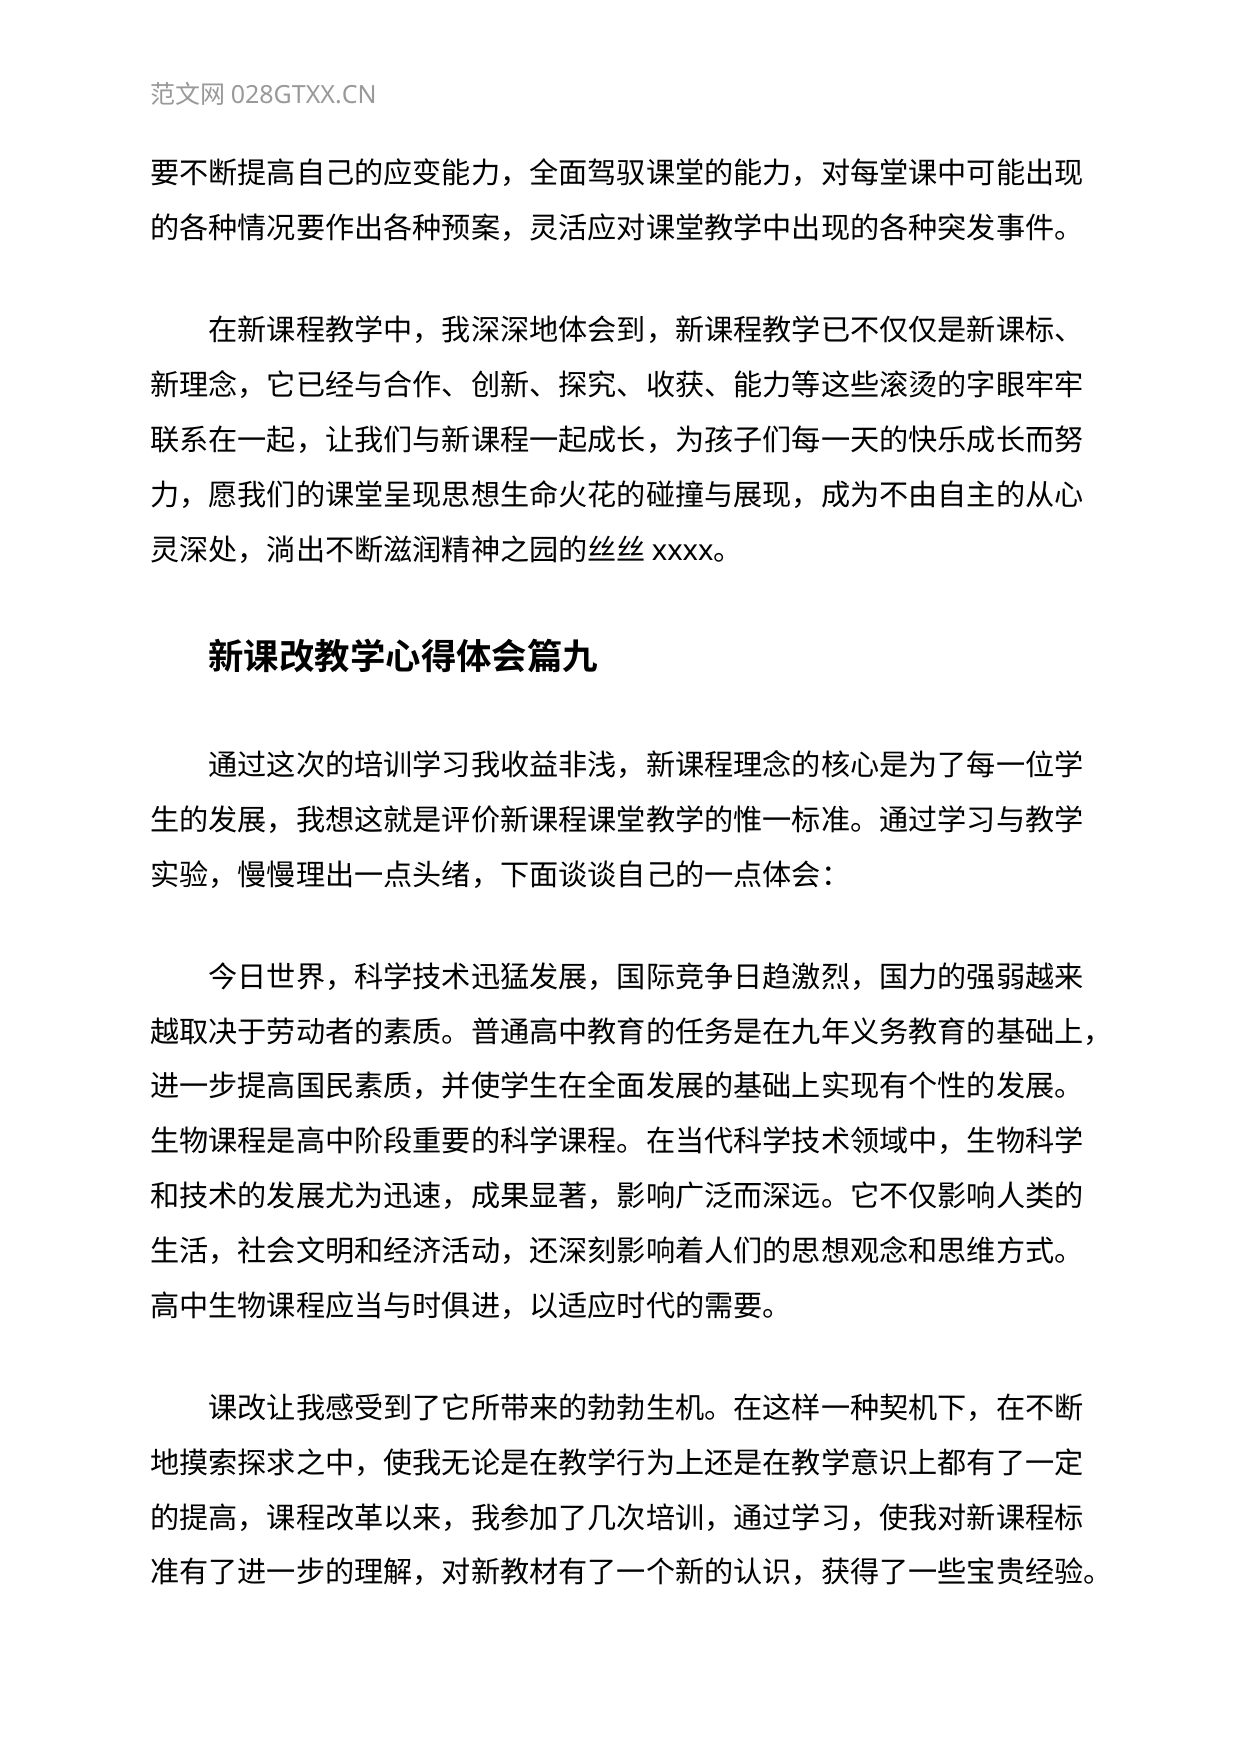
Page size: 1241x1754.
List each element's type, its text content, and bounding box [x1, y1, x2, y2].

text 在新课程教学中，我深深地体会到，新课程教学已不仅仅是新课标、新理念，它已经与合作、创新、探究、收获、能力等这些滚烫的字眼牢牢联系在一起，让我们与新课程一起成长，为孩子们每一天的快乐成长而努力，愿我们的课堂呈现思想生命火花的碰撞与展现，成为不由自主的从心灵深处，淌出不断滋润精神之园的丝丝xxxx。 [150, 307, 1090, 569]
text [150, 150, 1090, 247]
text 通过这次的培训学习我收益非浅，新课程理念的核心是为了每一位学生的发展，我想这就是评价新课程课堂教学的惟一标准。通过学习与教学实验，慢慢理出一点头绪，下面谈谈自己的一点体会： [150, 742, 1090, 894]
text 课改让我感受到了它所带来的勃勃生机。在这样一种契机下，在不断地摸索探求之中，使我无论是在教学行为上还是在教学意识上都有了一定的提高，课程改革以来，我参加了几次培训，通过学习，使我对新课程标准有了进一步的理解，对新教材有了一个新的认识，获得了一些宝贵经验。 [150, 1384, 1090, 1591]
text 新课改教学心得体会篇九 [150, 628, 1090, 679]
text 今日世界，科学技术迅猛发展，国际竞争日趋激烈，国力的强弱越来越取决于劳动者的素质。普通高中教育的任务是在九年义务教育的基础上，进一步提高国民素质，并使学生在全面发展的基础上实现有个性的发展。生物课程是高中阶段重要的科学课程。在当代科学技术领域中，生物科学和技术的发展尤为迅速，成果显著，影响广泛而深远。它不仅影响人类的生活，社会文明和经济活动，还深刻影响着人们的思想观念和思维方式。高中生物课程应当与时俱进，以适应时代的需要。 [150, 953, 1090, 1325]
